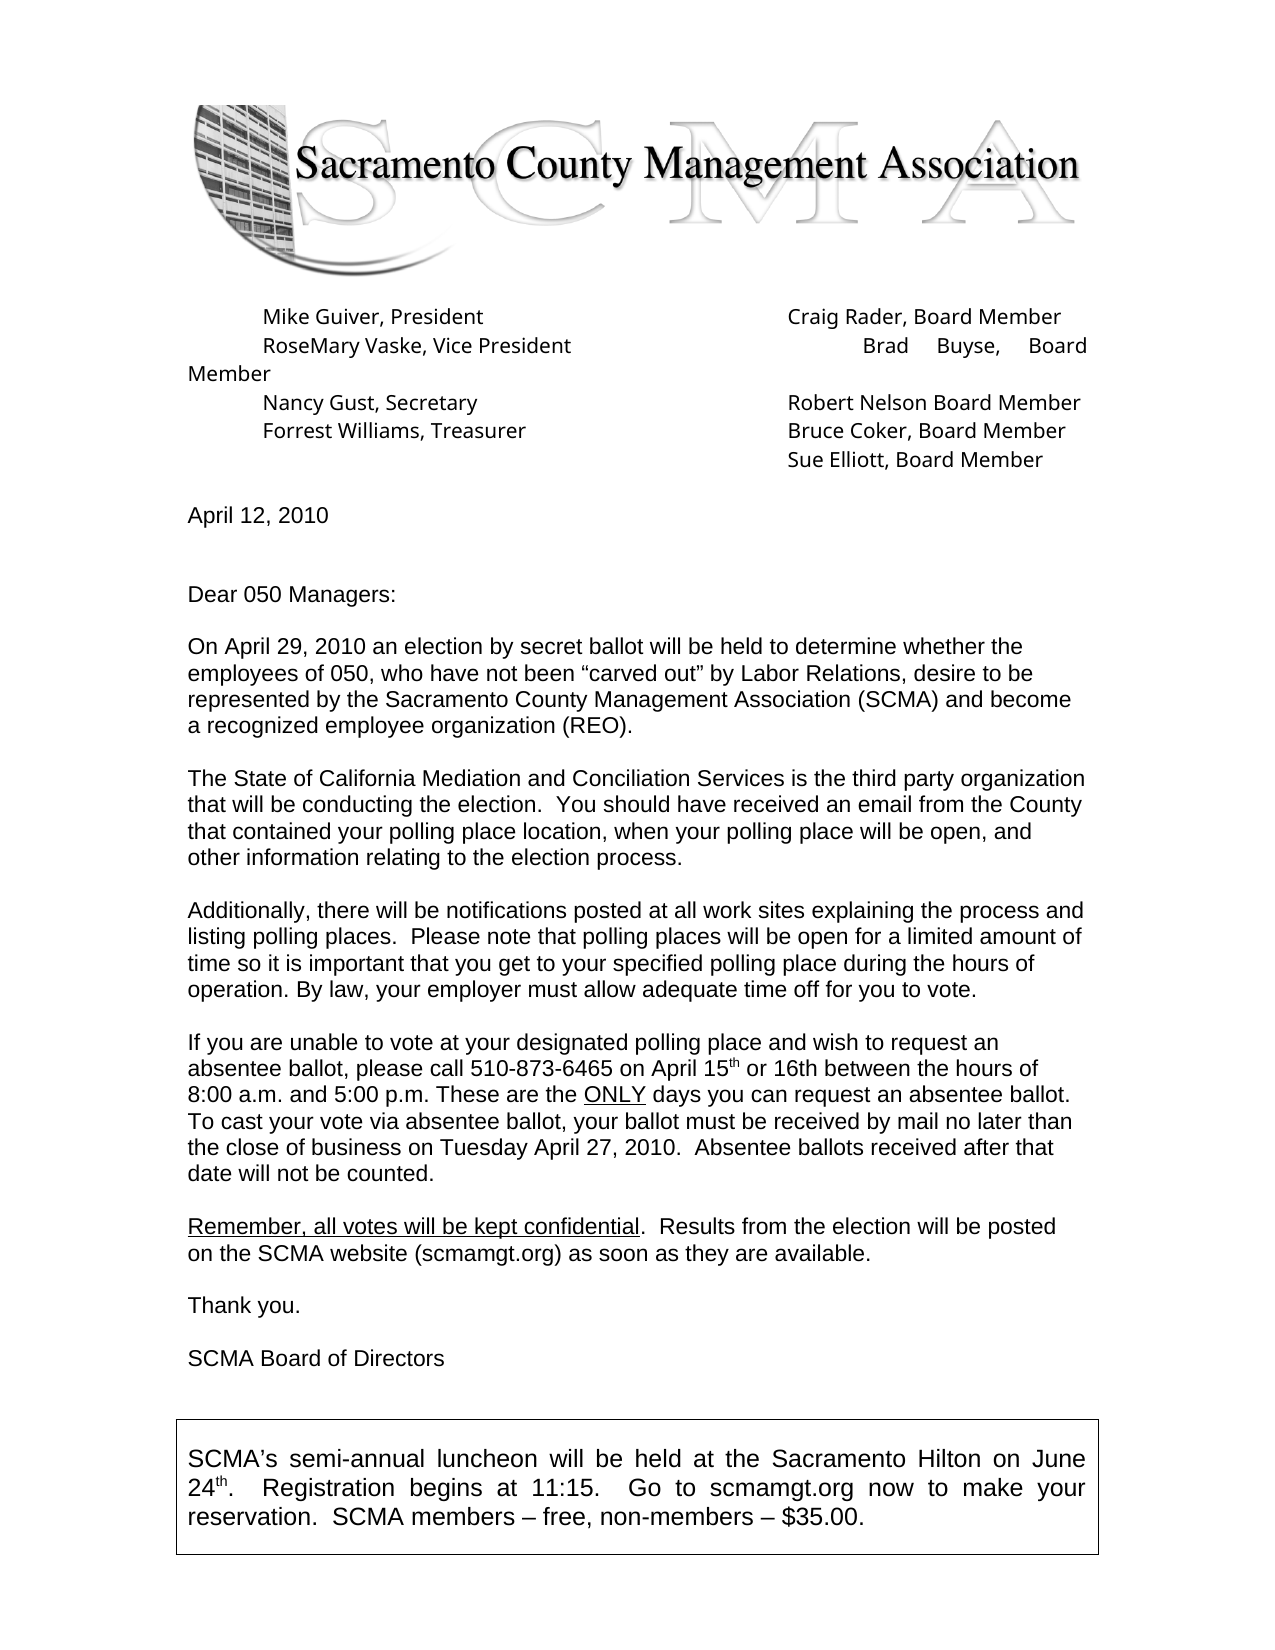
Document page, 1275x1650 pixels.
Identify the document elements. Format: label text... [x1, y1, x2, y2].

text The State of California Mediation and Conciliation Services is the third party organization that will be conducting the election. You should have received an email from the County that contained your polling place location, when your polling place will be open, and other information relating to the election process. [187, 765, 1087, 871]
text Additionally, there will be notifications posted at all work sites explaining the process and listing polling places. Please note that polling places will be open for a limited amount of time so it is important that you get to your specified polling place during the hours of operation. By law, your employer must allow adequate time off for you to vote. [187, 897, 1087, 1002]
text If you are unable to vote at your designated polling place and wish to request an absentee ballot, please call 510-873-6465 on April 15th or 16th between the hours of 8:00 a.m. and 5:00 p.m. These are the ONLY days you can request an absentee ballot. To cast your vote via absentee ballot, your ballot must be received by mail no later than the close of business on Tuesday April 27, 2010. Absentee ballots received after that date will not be counted. [187, 1029, 1087, 1187]
text Sue Elliott, Board Member [187, 445, 1087, 473]
text SCMA Board of Directors [187, 1345, 1087, 1371]
text Nancy Gust, Secretary Robert Nelson Board Member [187, 388, 1087, 416]
text Forrest Williams, Treasurer Bruce Coker, Board Member [187, 416, 1087, 445]
text On April 29, 2010 an election by secret ballot will be held to determine whether the employees of 050, who have not been “carved out” by Labor Relations, desire to be represented by the Sacramento County Management Association (SCMA) and become a recognized employee organization (REO). [187, 633, 1087, 739]
text April 12, 2010 [187, 502, 1087, 528]
text Remember, all votes will be kept confidential. Results from the election will be posted on the SCMA website (scmamgt.org) as soon as they are available. [187, 1213, 1087, 1266]
text Thank you. [187, 1292, 1087, 1318]
text Dear 050 Managers: [187, 581, 1087, 607]
table_header SCMA’s semi-annual luncheon will be held at the Sacramento Hilton on June 24th. Registration begins at 11:15. Go to scmamgt.org now to make your reservation. SCMA members – free, non-members – $35.00. [177, 1420, 1098, 1554]
picture [187, 105, 1086, 279]
text Mike Guiver, President Craig Rader, Board Member [187, 302, 1087, 331]
text RoseMary Vaske, Vice President , Board Member [187, 331, 1087, 388]
